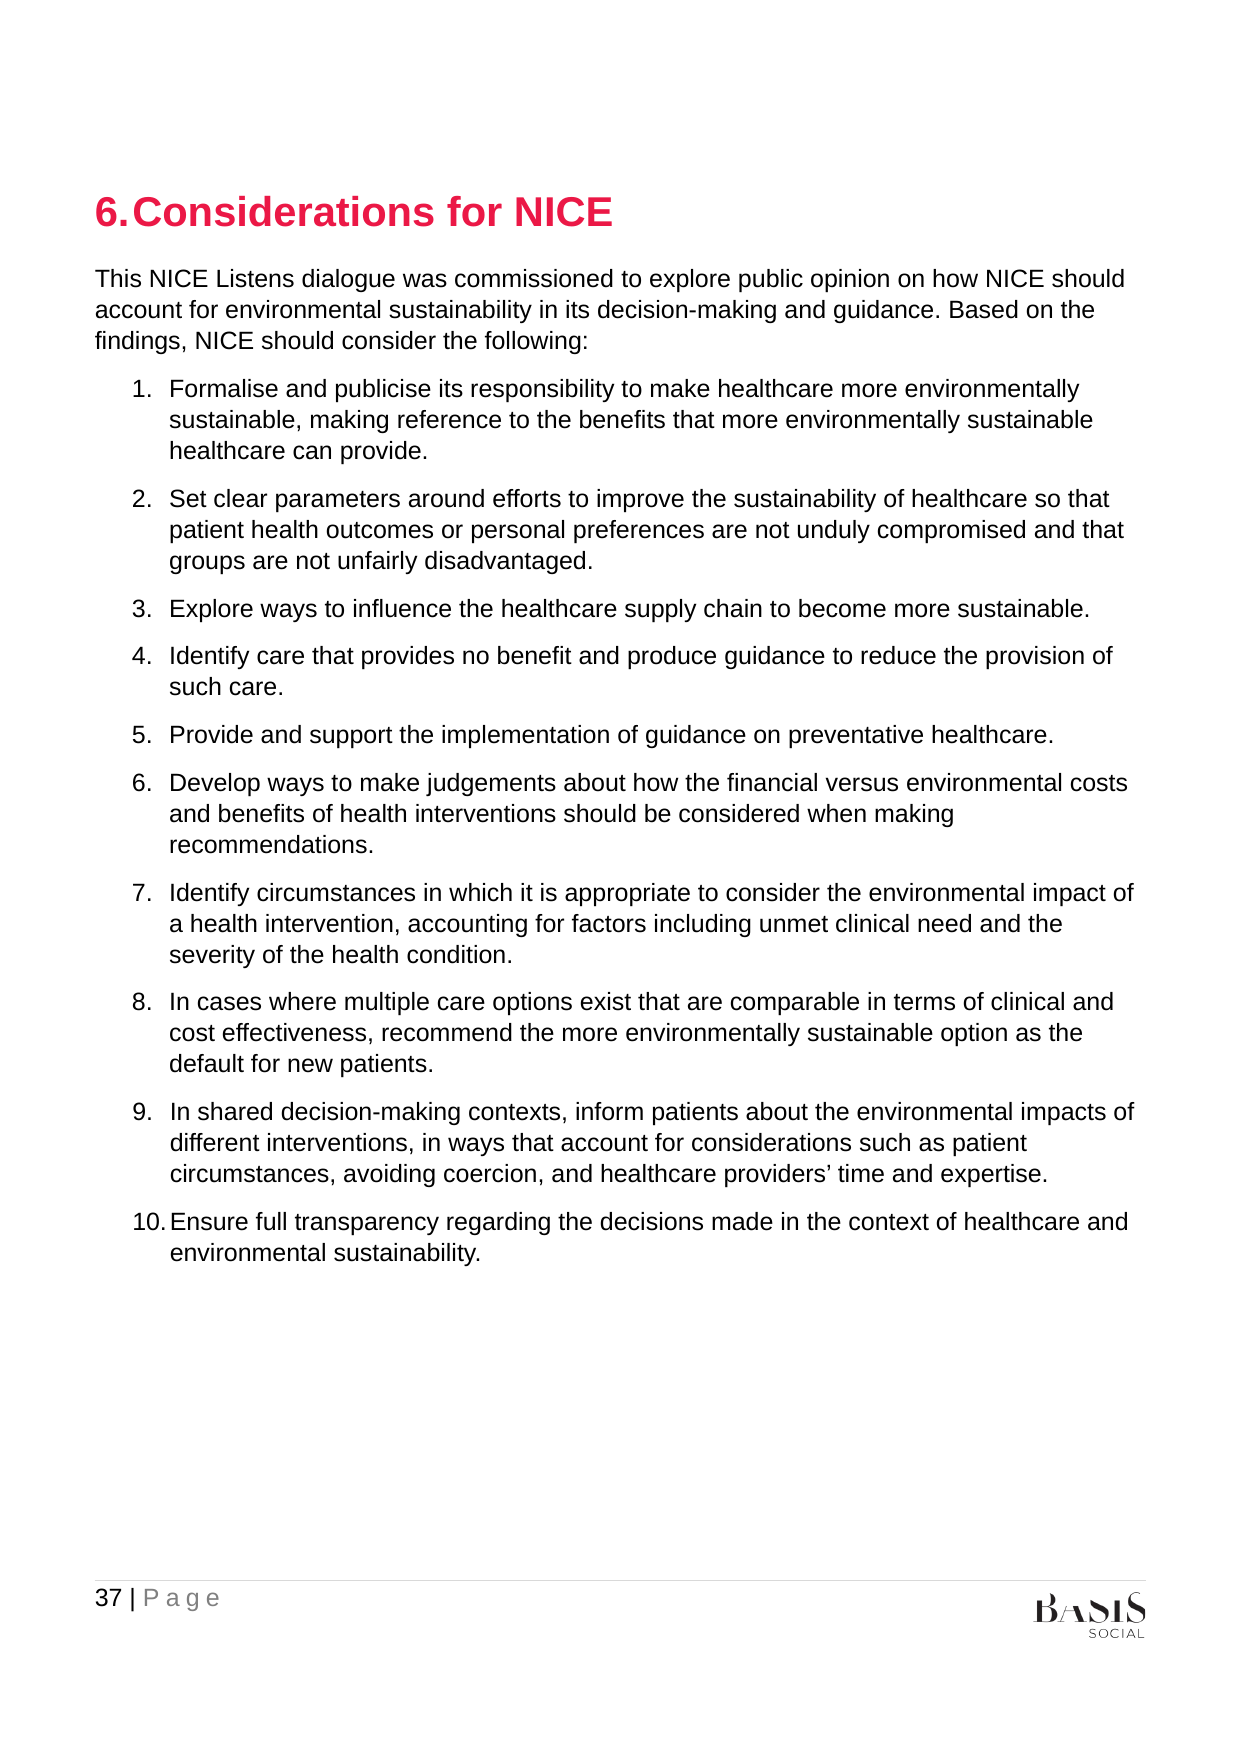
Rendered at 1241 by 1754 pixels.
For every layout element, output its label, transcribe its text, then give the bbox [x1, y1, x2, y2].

subtitle Considerations for NICE [94, 187, 1146, 235]
picture [1033, 1592, 1146, 1638]
list Provide and support the implementation of guidance on preventative healthcare. [132, 720, 1146, 749]
text This NICE Listens dialogue was commissioned to explore public opinion on how NICE should account for environmental sustainability in its decision-making and guidance. Based on the findings, NICE should consider the following: [94, 264, 1146, 355]
list Identify circumstances in which it is appropriate to consider the environmental impact of a health intervention, accounting for factors including unmet clinical need and the severity of the health condition. [132, 877, 1146, 968]
list Explore ways to influence the healthcare supply chain to become more sustainable. [132, 593, 1146, 622]
list In shared decision-making contexts, inform patients about the environmental impacts of different interventions, in ways that account for considerations such as patient circumstances, avoiding coercion, and healthcare providers’ time and expertise. [132, 1097, 1146, 1188]
list In cases where multiple care options exist that are comparable in terms of clinical and cost effectiveness, recommend the more environmentally sustainable option as the default for new patients. [132, 987, 1146, 1078]
list Set clear parameters around efforts to improve the sustainability of healthcare so that patient health outcomes or personal preferences are not unduly compromised and that groups are not unfairly disadvantaged. [132, 484, 1146, 574]
list Ensure full transparency regarding the decisions made in the context of healthcare and environmental sustainability. [132, 1207, 1146, 1267]
list Identify care that provides no benefit and produce guidance to reduce the provision of such care. [132, 641, 1146, 701]
list Develop ways to make judgements about how the financial versus environmental costs and benefits of health interventions should be considered when making recommendations. [132, 768, 1146, 858]
list Formalise and publicise its responsibility to make healthcare more environmentally sustainable, making reference to the benefits that more environmentally sustainable healthcare can provide. [132, 374, 1146, 465]
